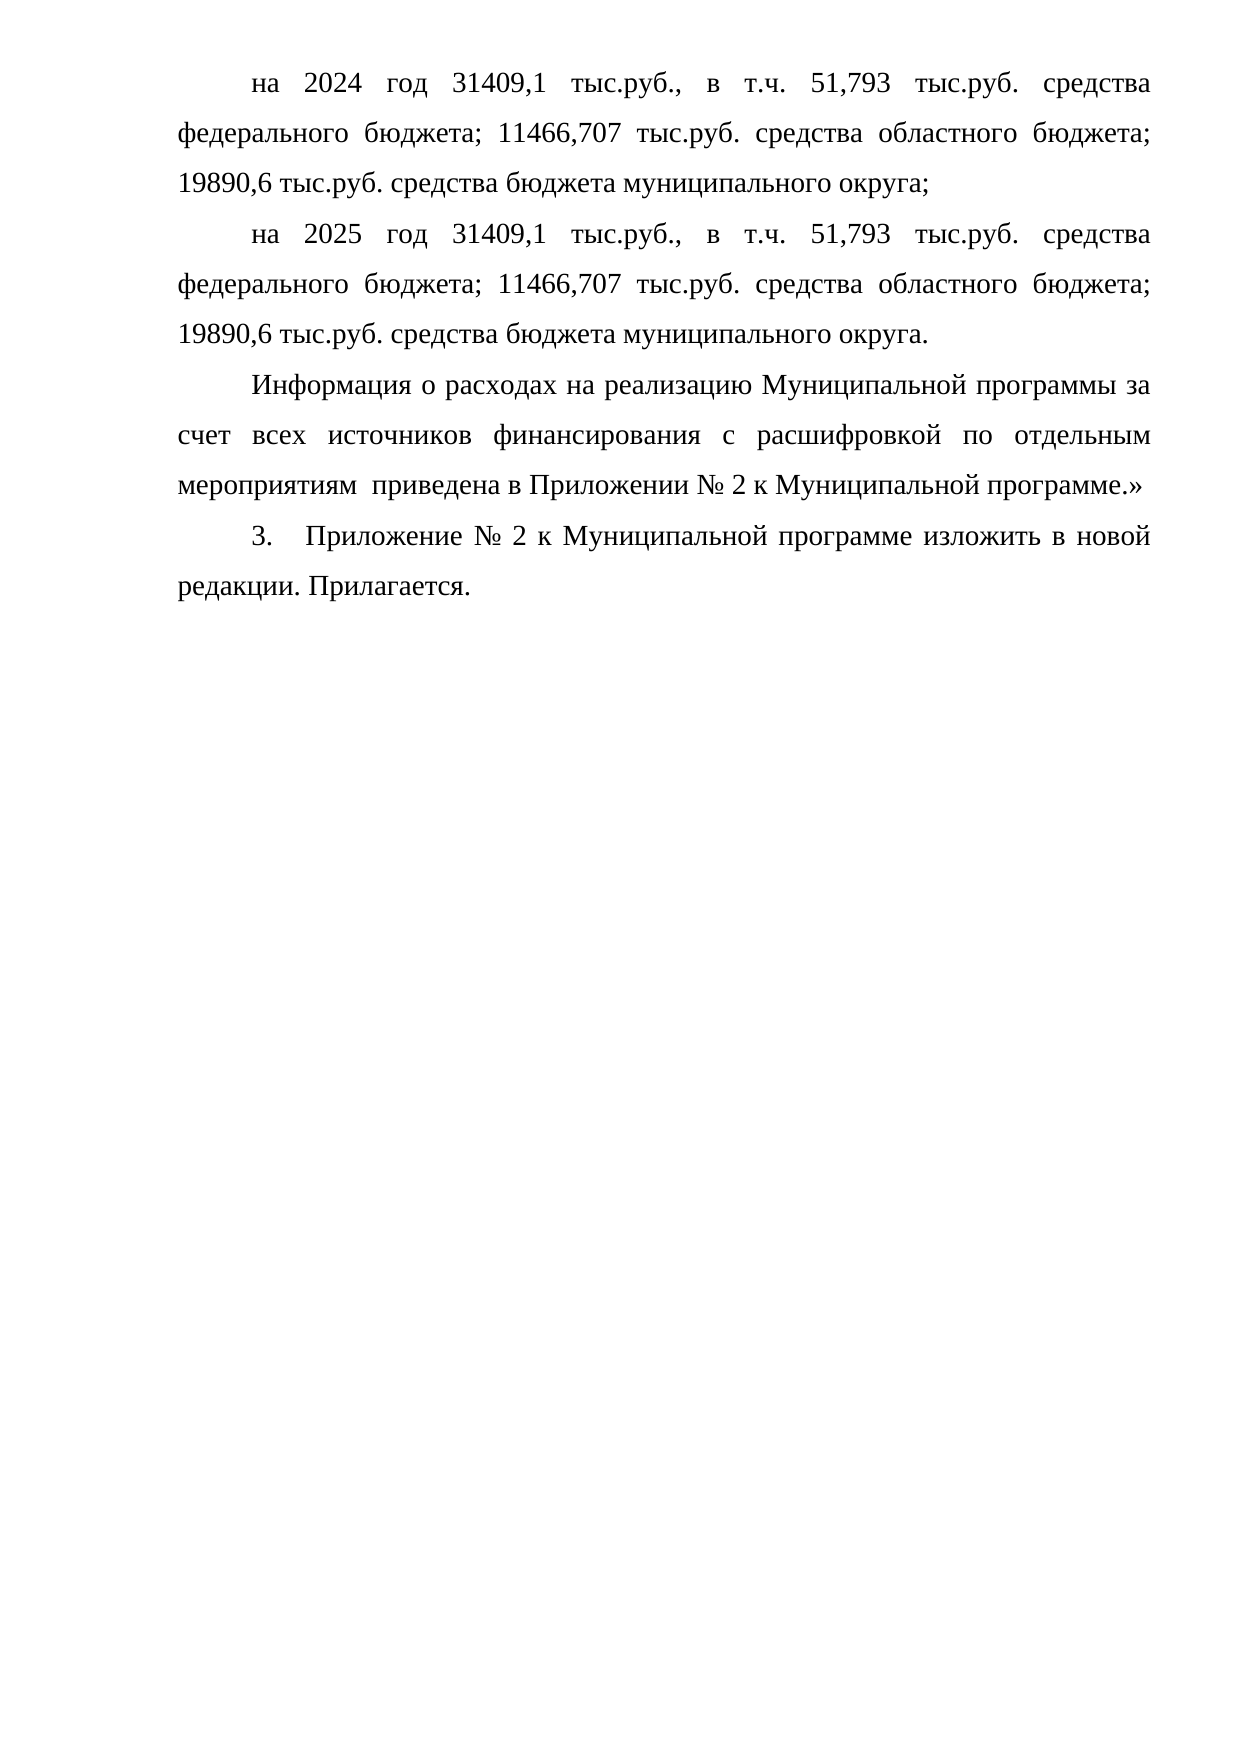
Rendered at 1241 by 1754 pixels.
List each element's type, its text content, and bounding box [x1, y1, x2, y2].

text Информация о расходах на реализацию Муниципальной программы за счет всех источников финансирования с расшифровкой по отдельным мероприятиям приведена в Приложении № 2 к Муниципальной программе.» [177, 367, 1152, 501]
text на 2025 год 31409,1 тыс.руб., в т.ч. 51,793 тыс.руб. средства федерального бюджета; 11466,707 тыс.руб. средства областного бюджета; 19890,6 тыс.руб. средства бюджета муниципального округа. [177, 216, 1152, 350]
text на 2024 год 31409,1 тыс.руб., в т.ч. 51,793 тыс.руб. средства федерального бюджета; 11466,707 тыс.руб. средства областного бюджета; 19890,6 тыс.руб. средства бюджета муниципального округа; [177, 65, 1152, 199]
text 3. Приложение № 2 к Муниципальной программе изложить в новой редакции. Прилагается. [177, 518, 1152, 602]
